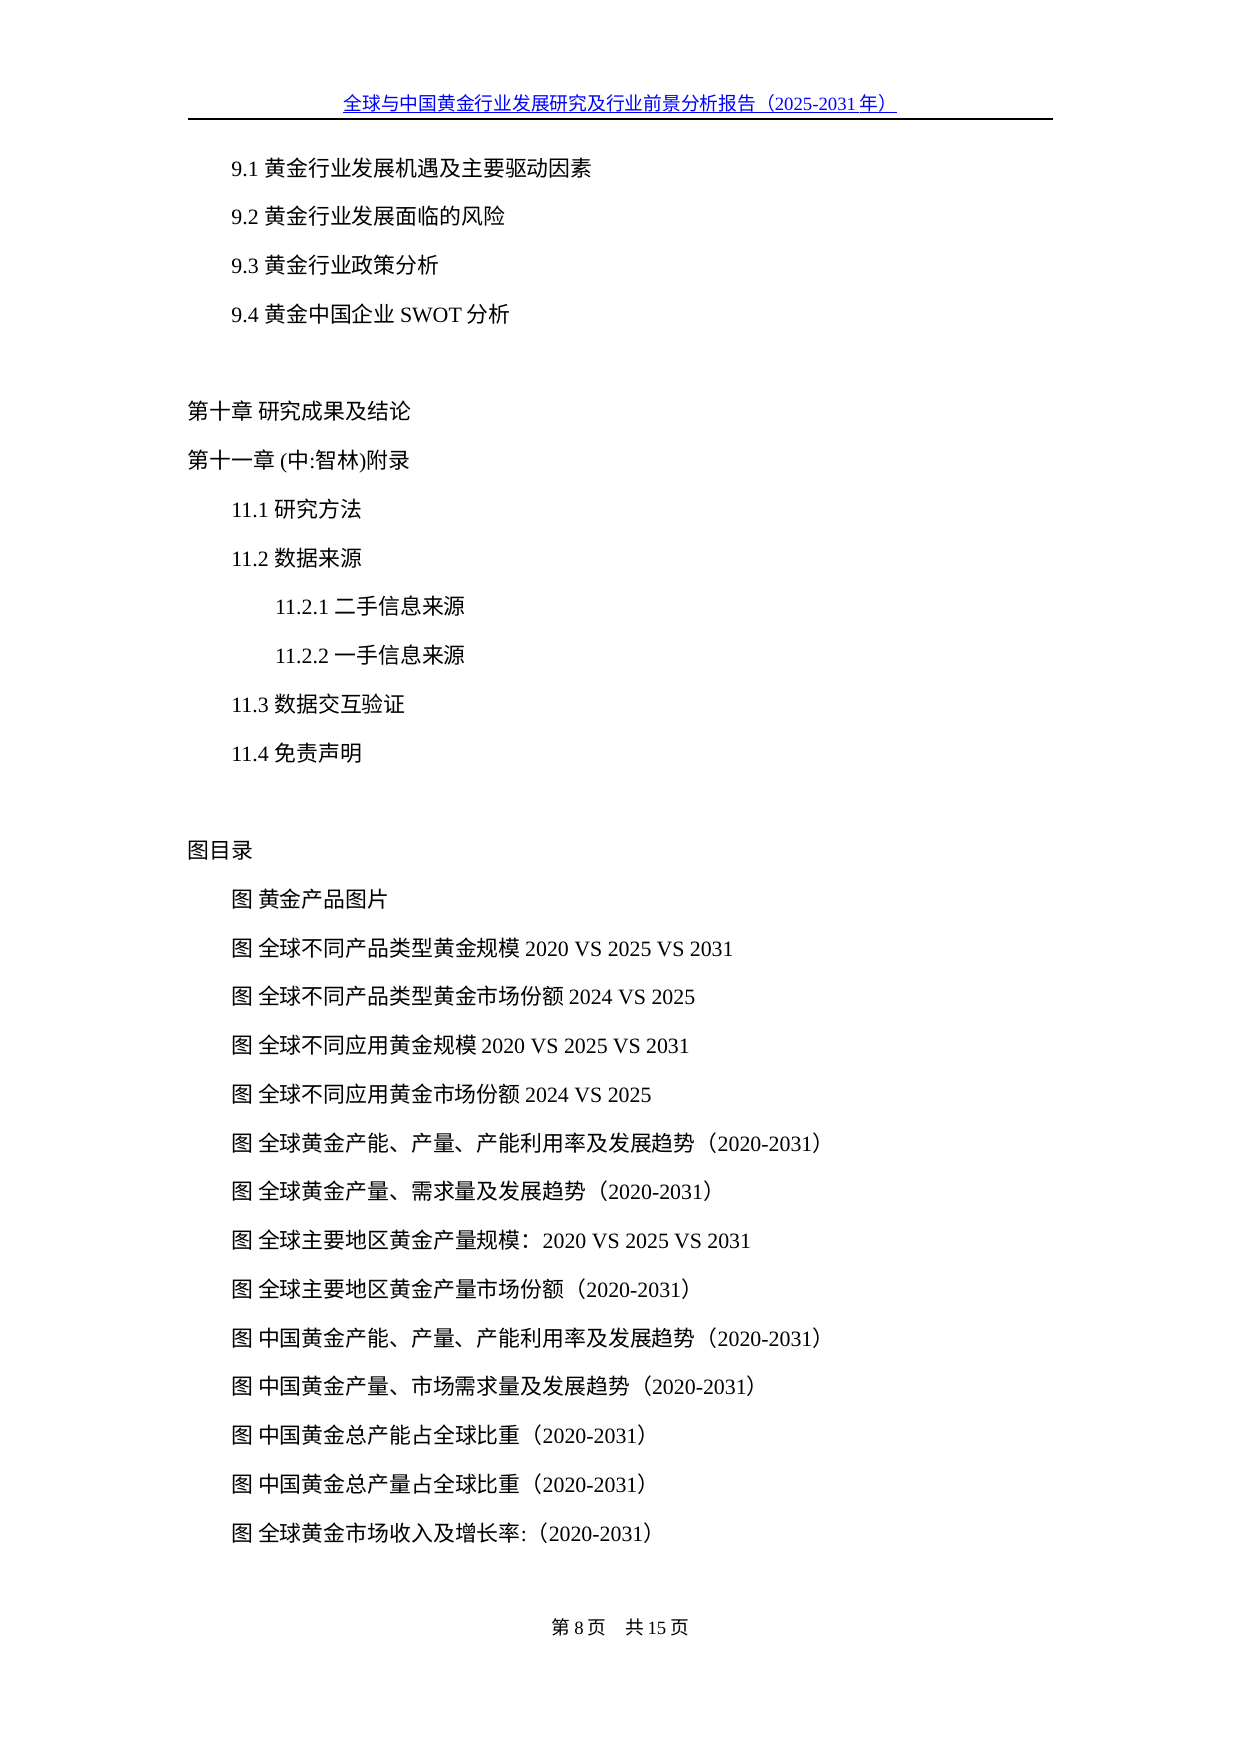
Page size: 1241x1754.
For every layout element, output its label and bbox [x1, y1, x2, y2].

text [187, 150, 1053, 1548]
